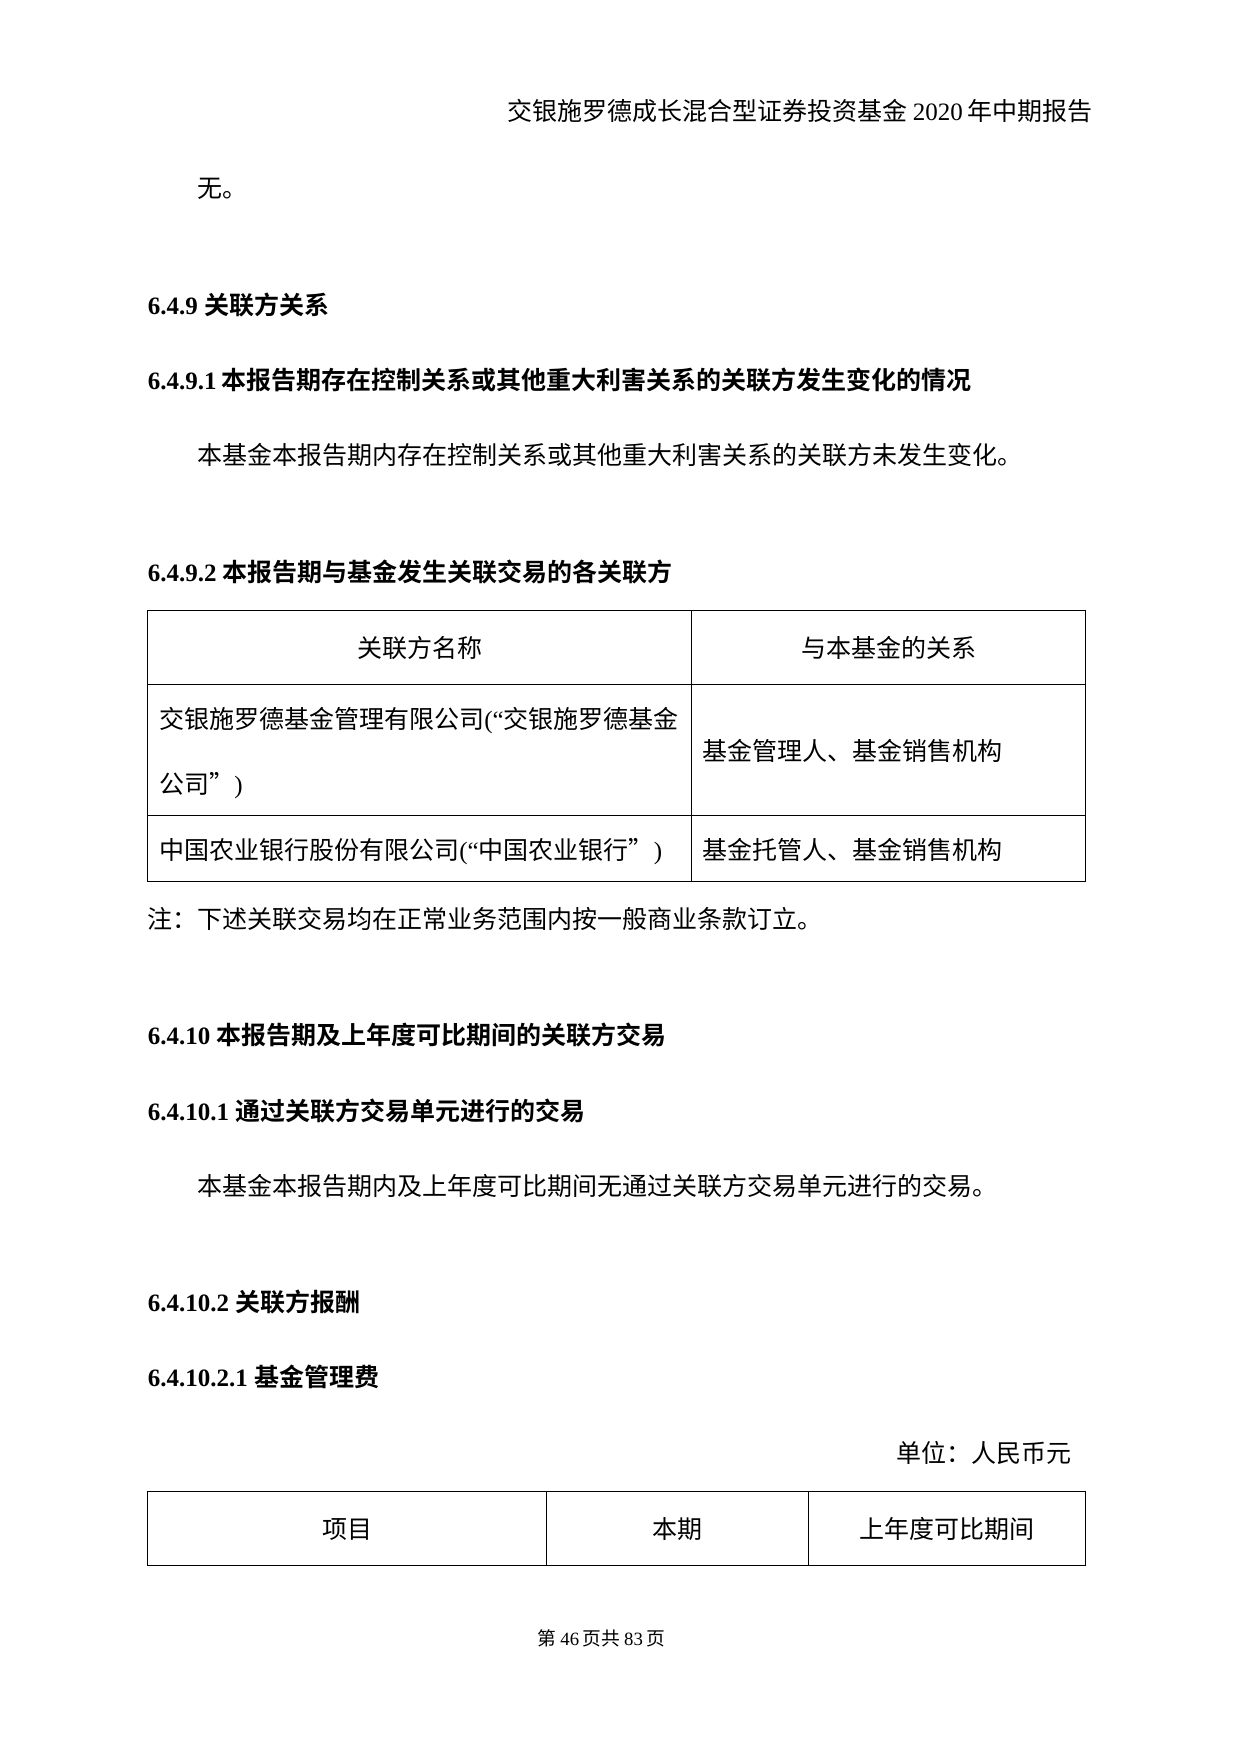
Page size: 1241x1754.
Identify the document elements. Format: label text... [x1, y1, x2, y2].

text 注：下述关联交易均在正常业务范围内按一般商业条款订立。 [148, 885, 1092, 950]
text 6.4.9.1本报告期存在控制关系或其他重大利害关系的关联方发生变化的情况 [148, 346, 1092, 411]
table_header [809, 1492, 1085, 1565]
table_cell 基金托管人、基金销售机构 [692, 816, 1085, 881]
text 本基金本报告期内存在控制关系或其他重大利害关系的关联方未发生变化。 [148, 421, 1092, 486]
text 6.4.9.2 本报告期与基金发生关联交易的各关联方 [148, 538, 1092, 603]
table_header 关联方名称 [148, 611, 691, 684]
text 6.4.9 关联方关系 [148, 271, 1092, 336]
table_cell 中国农业银行股份有限公司(“中国农业银行”) [148, 816, 691, 881]
table_header 与本基金的关系 [692, 611, 1085, 684]
text 本基金本报告期内及上年度可比期间无通过关联方交易单元进行的交易。 [148, 1152, 1092, 1217]
table_header 项目 [148, 1492, 546, 1565]
text 单位：人民币元 [149, 1419, 1071, 1484]
text 6.4.10.2 关联方报酬 [148, 1268, 1092, 1333]
text 6.4.10.1 通过关联方交易单元进行的交易 [148, 1077, 1092, 1142]
text 6.4.10.2.1 基金管理费 [148, 1343, 1092, 1408]
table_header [547, 1492, 808, 1565]
table_cell 基金管理人、基金销售机构 [692, 685, 1085, 815]
table_cell 交银施罗德基金管理有限公司(“交银施罗德基金公司”) [148, 685, 691, 815]
text 无。 [148, 154, 1092, 219]
text 6.4.10 本报告期及上年度可比期间的关联方交易 [148, 1001, 1092, 1066]
